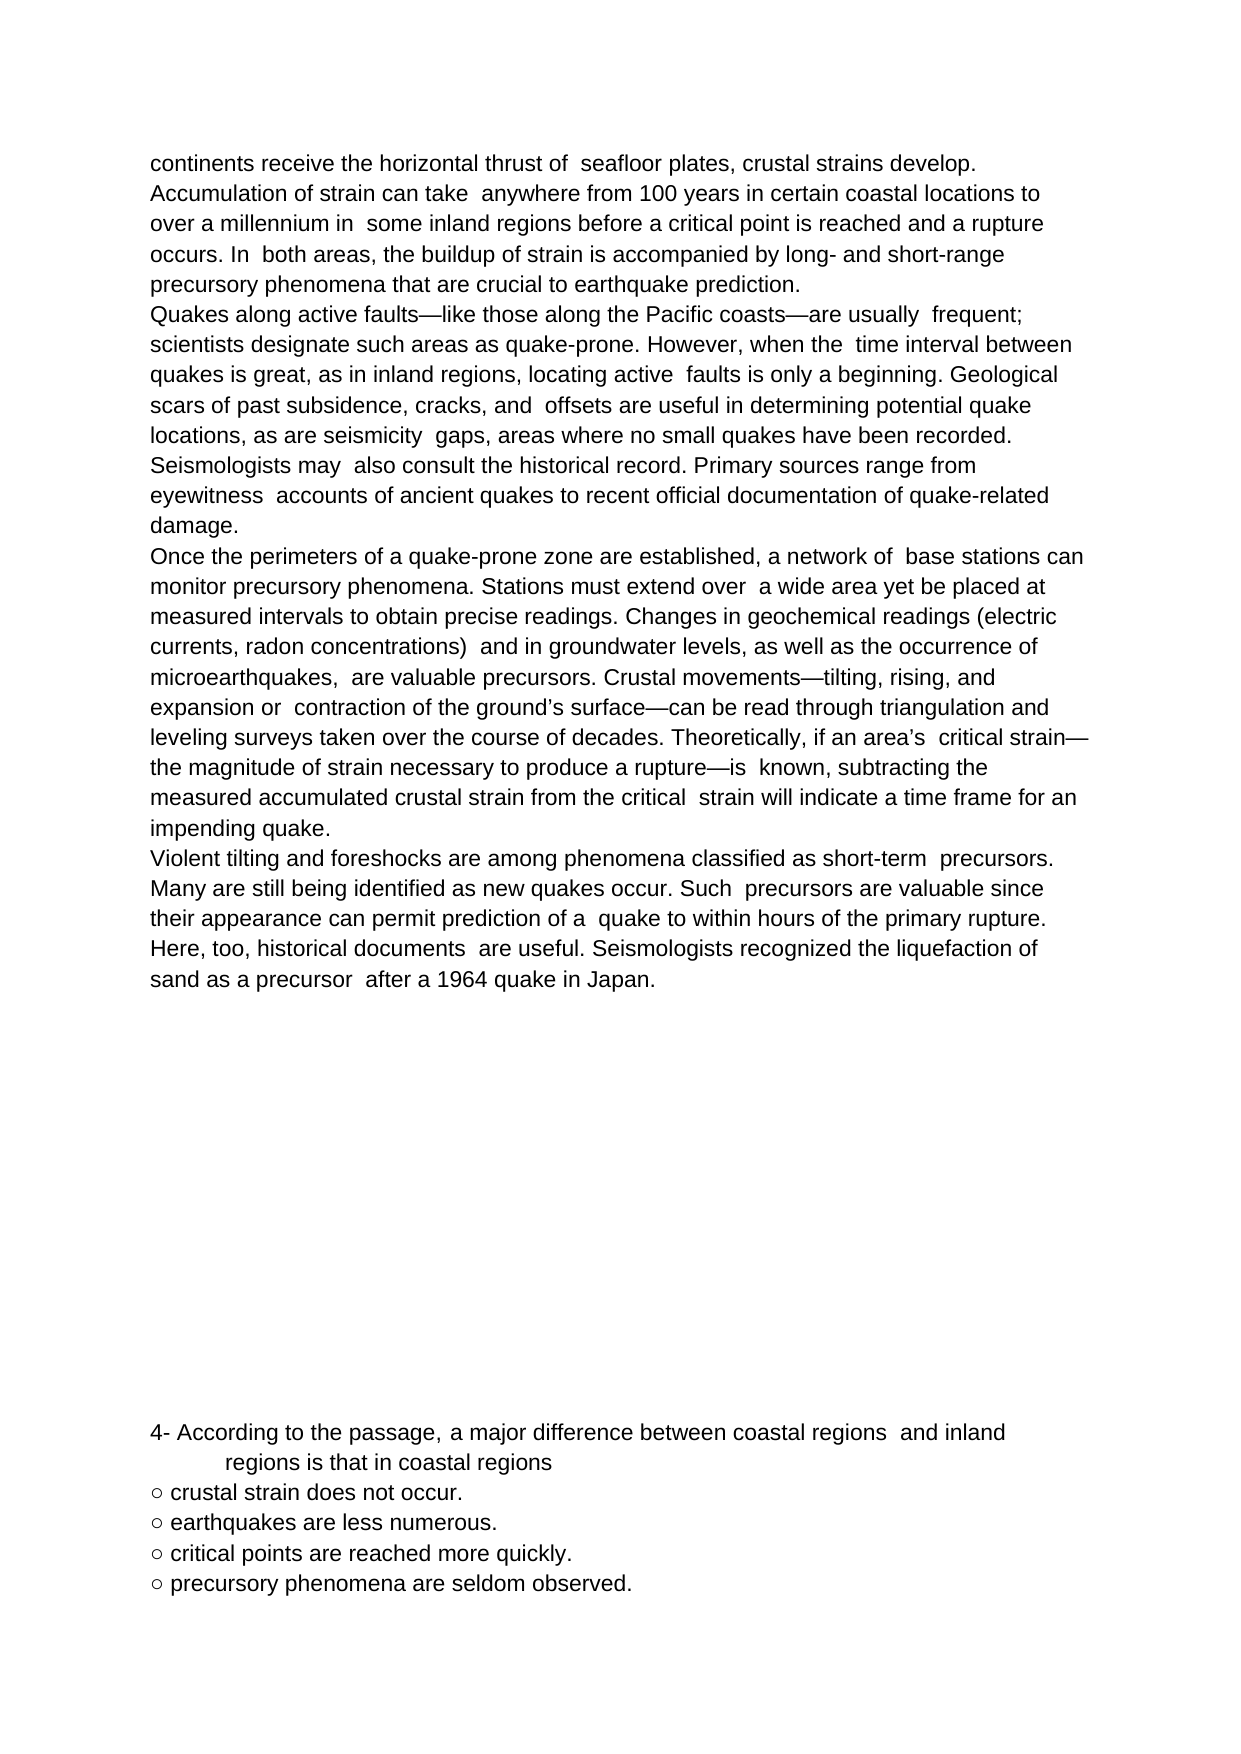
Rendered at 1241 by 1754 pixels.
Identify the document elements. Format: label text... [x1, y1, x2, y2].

text Quakes along active faults—like those along the Pacific coasts—are usually frequent; scientists designate such areas as quake-prone. However, when the time interval between quakes is great, as in inland regions, locating active faults is only a beginning. Geological scars of past subsidence, cracks, and offsets are useful in determining potential quake locations, as are seismicity gaps, areas where no small quakes have been recorded. Seismologists may also consult the historical record. Primary sources range from eyewitness accounts of ancient quakes to recent official documentation of quake-related damage. [150, 301, 1090, 539]
text Once the perimeters of a quake-prone zone are established, a network of base stations can monitor precursory phenomena. Stations must extend over a wide area yet be placed at measured intervals to obtain precise readings. Changes in geochemical readings (electric currents, radon concentrations) and in groundwater levels, as well as the occurrence of microearthquakes, are valuable precursors. Crustal movements—tilting, rising, and expansion or contraction of the ground’s surface—can be read through triangulation and leveling surveys taken over the course of decades. Theoretically, if an area’s critical strain—the magnitude of strain necessary to produce a rupture—is known, subtracting the measured accumulated crustal strain from the critical strain will indicate a time frame for an impending quake. [150, 543, 1090, 841]
text Violent tilting and foreshocks are among phenomena classified as short-term precursors. Many are still being identified as new quakes occur. Such precursors are valuable since their appearance can permit prediction of a quake to within hours of the primary rupture. Here, too, historical documents are useful. Seismologists recognized the liquefaction of sand as a precursor after a 1964 quake in Japan. [150, 845, 1090, 992]
text ○ earthquakes are less numerous. [150, 1509, 1090, 1536]
text ○ precursory phenomena are seldom observed. [150, 1570, 1090, 1596]
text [150, 150, 1090, 297]
text ○ critical points are reached more quickly. [150, 1539, 1090, 1566]
text ○ crustal strain does not occur. [150, 1479, 1090, 1506]
text 4- According to the passage, a major difference between coastal regions and inland regions is that in coastal regions [150, 1419, 1090, 1475]
